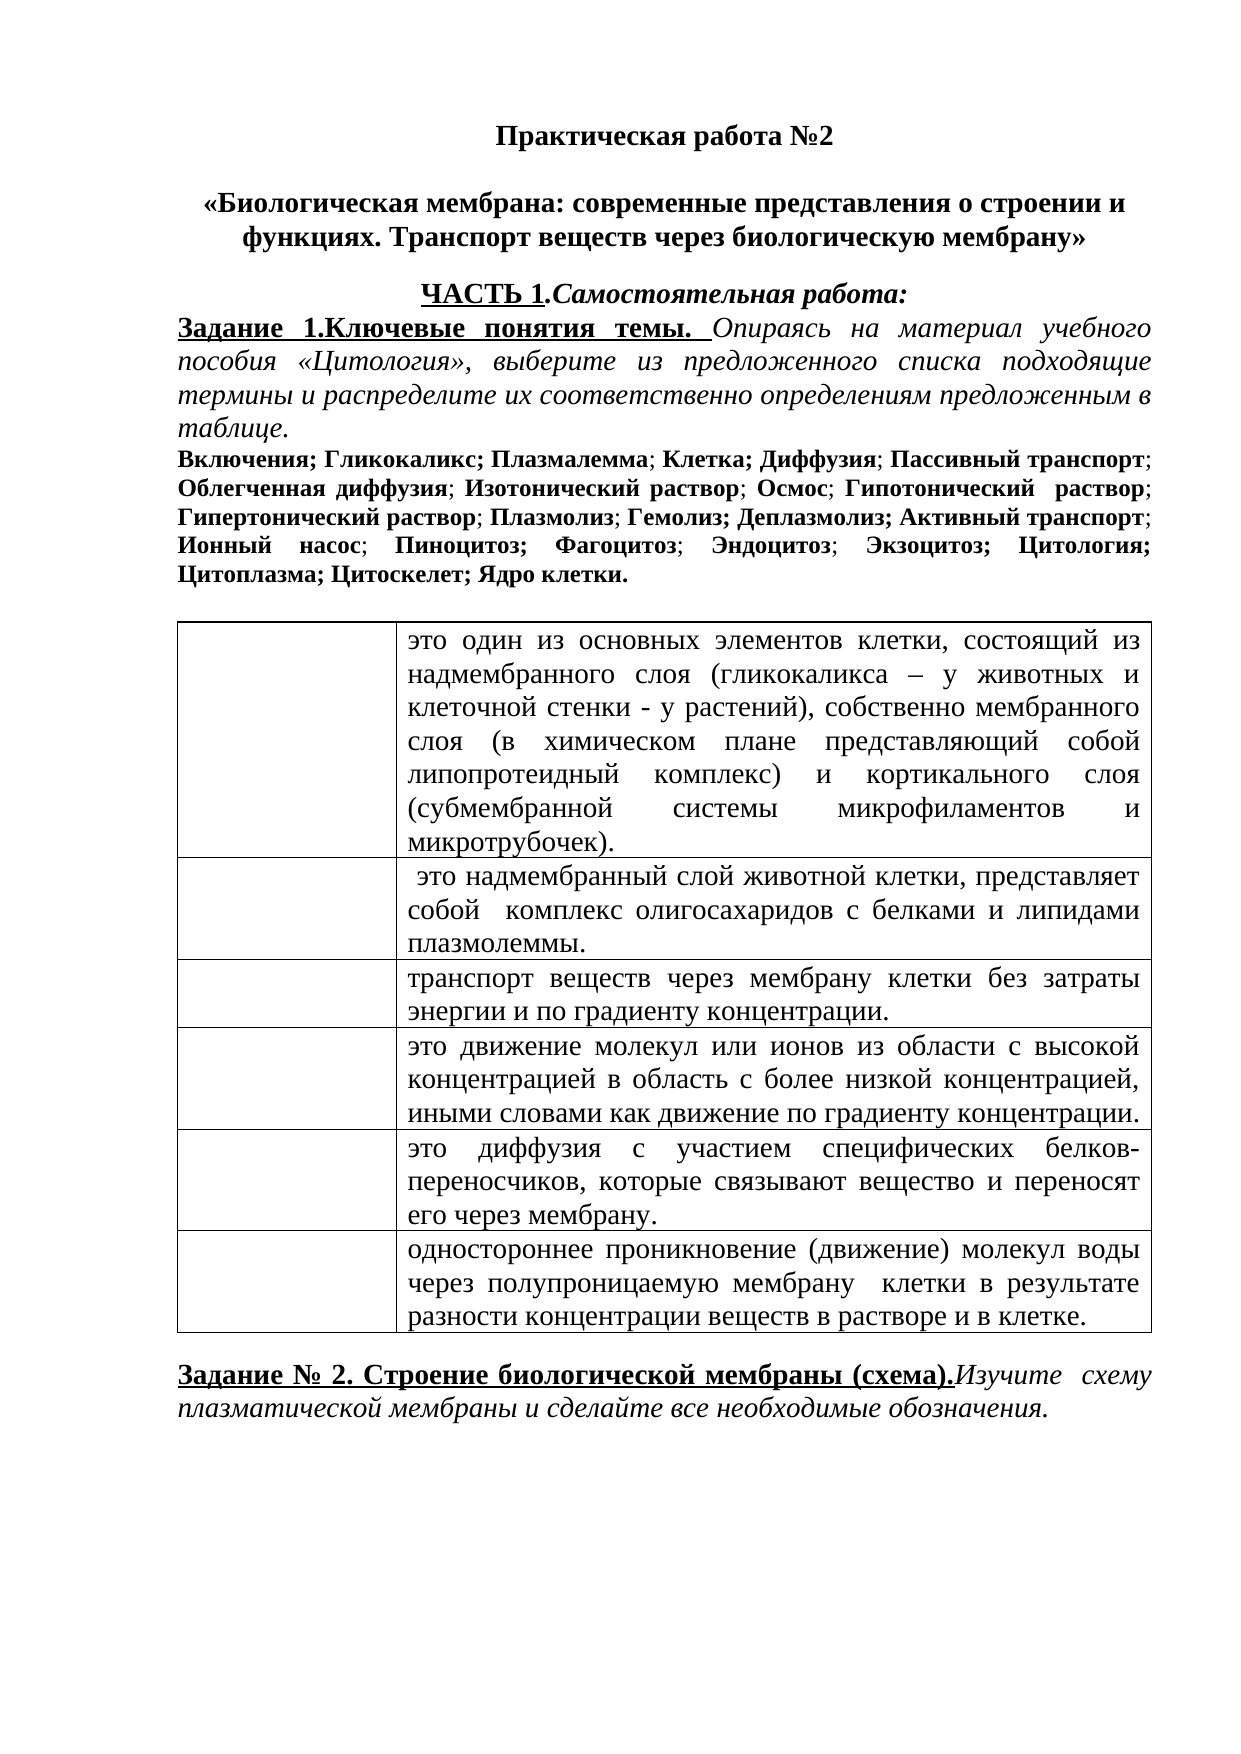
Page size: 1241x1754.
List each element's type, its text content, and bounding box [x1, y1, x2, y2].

table_cell [178, 1231, 396, 1332]
table_cell [178, 960, 396, 1027]
table_cell одностороннее проникновение (движение) молекул воды через полупроницаемую мембрану клетки в результате разности концентрации веществ в растворе и в клетке. [397, 1231, 1151, 1332]
text Задание № 2. Строение биологической мембраны (схема).Изучите схему плазматической мембраны и сделайте все необходимые обозначения. [177, 1357, 1152, 1424]
table_cell [178, 1130, 396, 1230]
table_cell [178, 858, 396, 959]
text Практическая работа №2 [177, 118, 1152, 152]
table_cell это диффузия с участием специфических белков-переносчиков, которые связывают вещество и переносят его через мембрану. [397, 1130, 1151, 1230]
table_header [178, 623, 396, 857]
table_cell это надмембранный слой животной клетки, представляет собой комплекс олигосахаридов с белками и липидами плазмолеммы. [397, 858, 1151, 959]
table_cell транспорт веществ через мембрану клетки без затраты энергии и по градиенту концентрации. [397, 960, 1151, 1027]
table_cell это движение молекул или ионов из области с высокой концентрацией в область с более низкой концентрацией, иными словами как движение по градиенту концентрации. [397, 1028, 1151, 1129]
table_cell [178, 1028, 396, 1129]
text Задание 1.Ключевые понятия темы. Опираясь на материал учебного пособия «Цитология», выберите из предложенного списка подходящие термины и распределите их соответственно определениям предложенным в таблице. [177, 310, 1152, 444]
text «Биологическая мембрана: современные представления о строении и функциях. Транспорт веществ через биологическую мембрану» [177, 185, 1152, 252]
text ЧАСТЬ 1.Самостоятельная работа: [177, 276, 1152, 310]
table_header это один из основных элементов клетки, состоящий из надмембранного слоя (гликокаликса – у животных и клеточной стенки - у растений), собственно мембранного слоя (в химическом плане представляющий собой липопротеидный комплекс) и кортикального слоя (субмембранной системы микрофиламентов и микротрубочек). [397, 623, 1151, 857]
text Включения; Гликокаликс; Плазмалемма; Клетка; Диффузия; Пассивный транспорт; Облегченная диффузия; Изотонический раствор; Осмос; Гипотонический раствор; Гипертонический раствор; Плазмолиз; Гемолиз; Деплазмолиз; Активный транспорт; Ионный насос; Пиноцитоз; Фагоцитоз; Эндоцитоз; Экзоцитоз; Цитология; Цитоплазма; Цитоскелет; Ядро клетки. [177, 444, 1152, 588]
